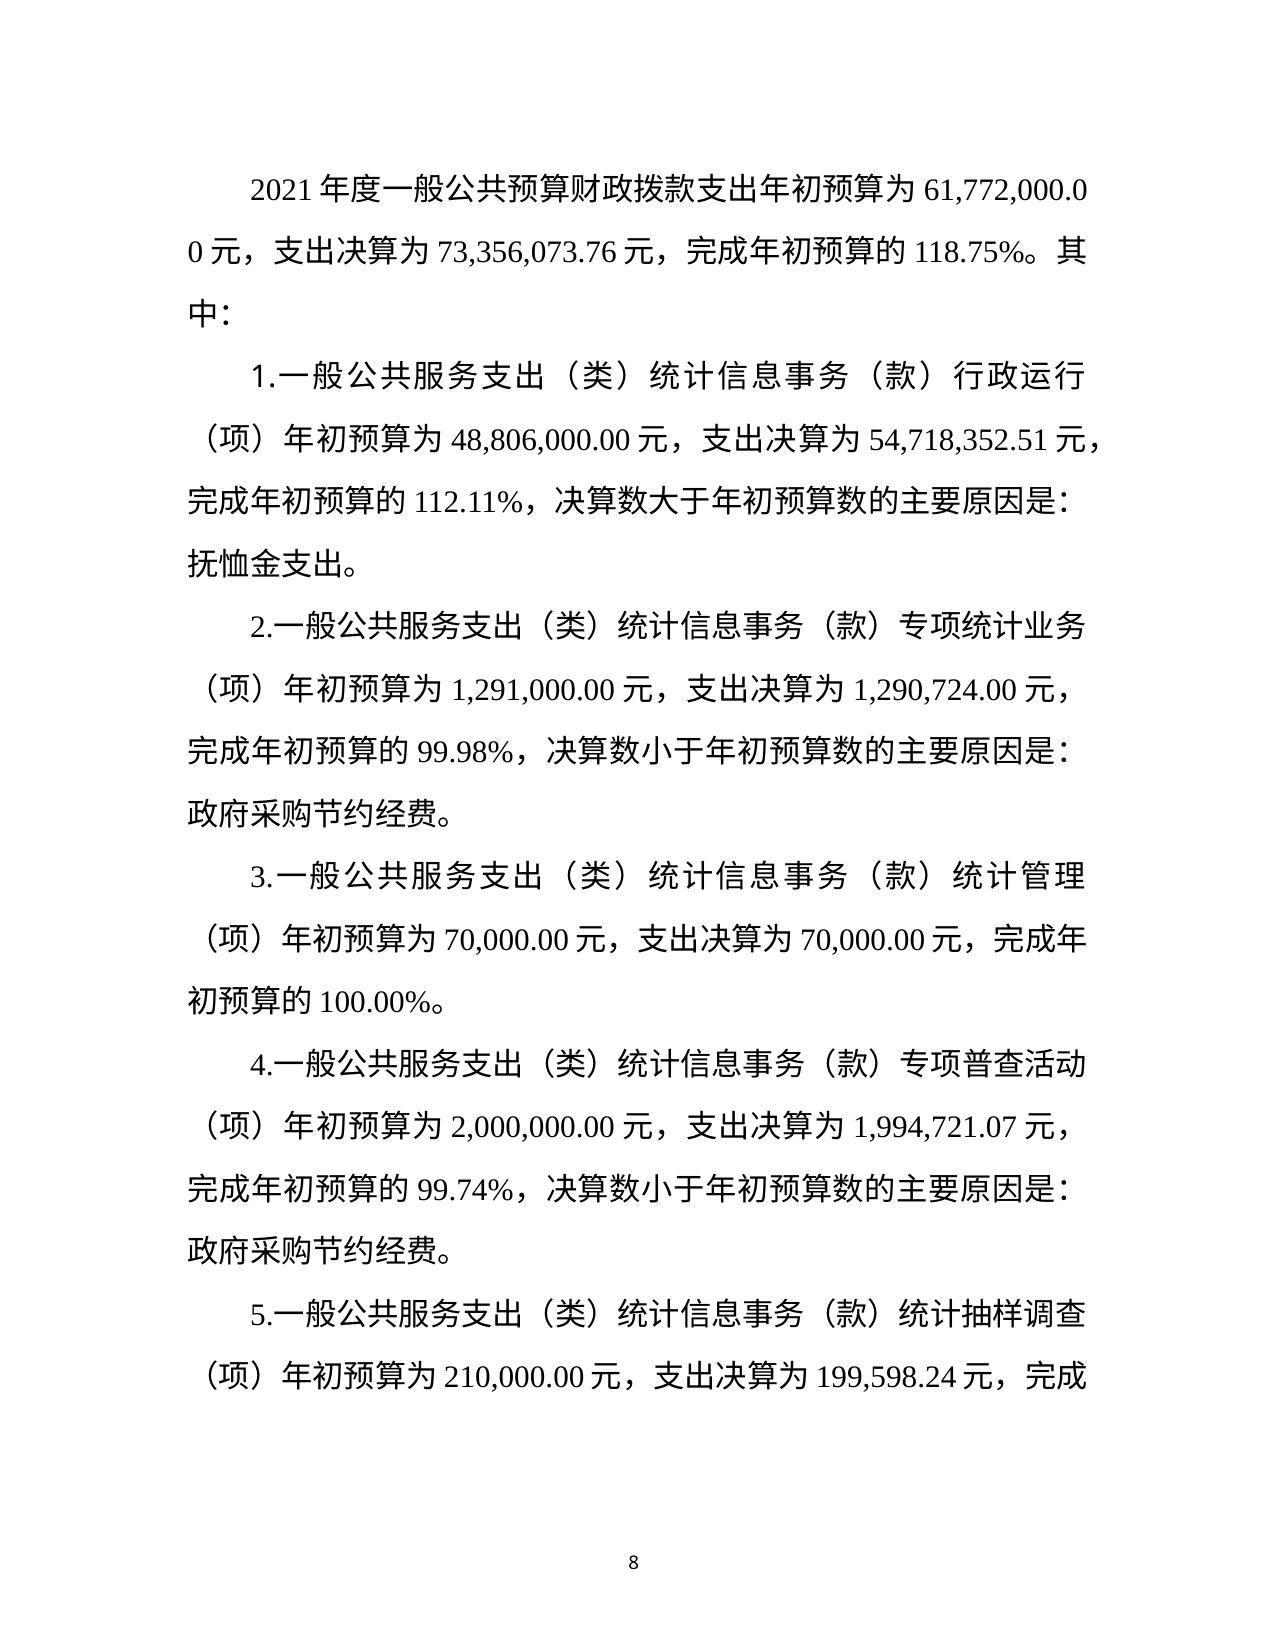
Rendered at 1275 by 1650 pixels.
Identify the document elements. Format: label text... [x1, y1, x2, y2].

text 2021年度一般公共预算财政拨款支出年初预算为61,772,000.00元，支出决算为73,356,073.76元，完成年初预算的118.75%。其中： [187, 150, 1087, 337]
text 2.一般公共服务支出（类）统计信息事务（款）专项统计业务（项）年初预算为1,291,000.00元，支出决算为1,290,724.00元，完成年初预算的99.98%，决算数小于年初预算数的主要原因是：政府采购节约经费。 [187, 587, 1087, 837]
text 4.一般公共服务支出（类）统计信息事务（款）专项普查活动（项）年初预算为2,000,000.00元，支出决算为1,994,721.07元，完成年初预算的99.74%，决算数小于年初预算数的主要原因是：政府采购节约经费。 [187, 1025, 1087, 1275]
text 1.一般公共服务支出（类）统计信息事务（款）行政运行（项）年初预算为48,806,000.00元，支出决算为54,718,352.51元，完成年初预算的112.11%，决算数大于年初预算数的主要原因是：抚恤金支出。 [187, 337, 1087, 587]
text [187, 1275, 1087, 1400]
text 3.一般公共服务支出（类）统计信息事务（款）统计管理（项）年初预算为70,000.00元，支出决算为70,000.00元，完成年初预算的100.00%。 [187, 837, 1087, 1025]
